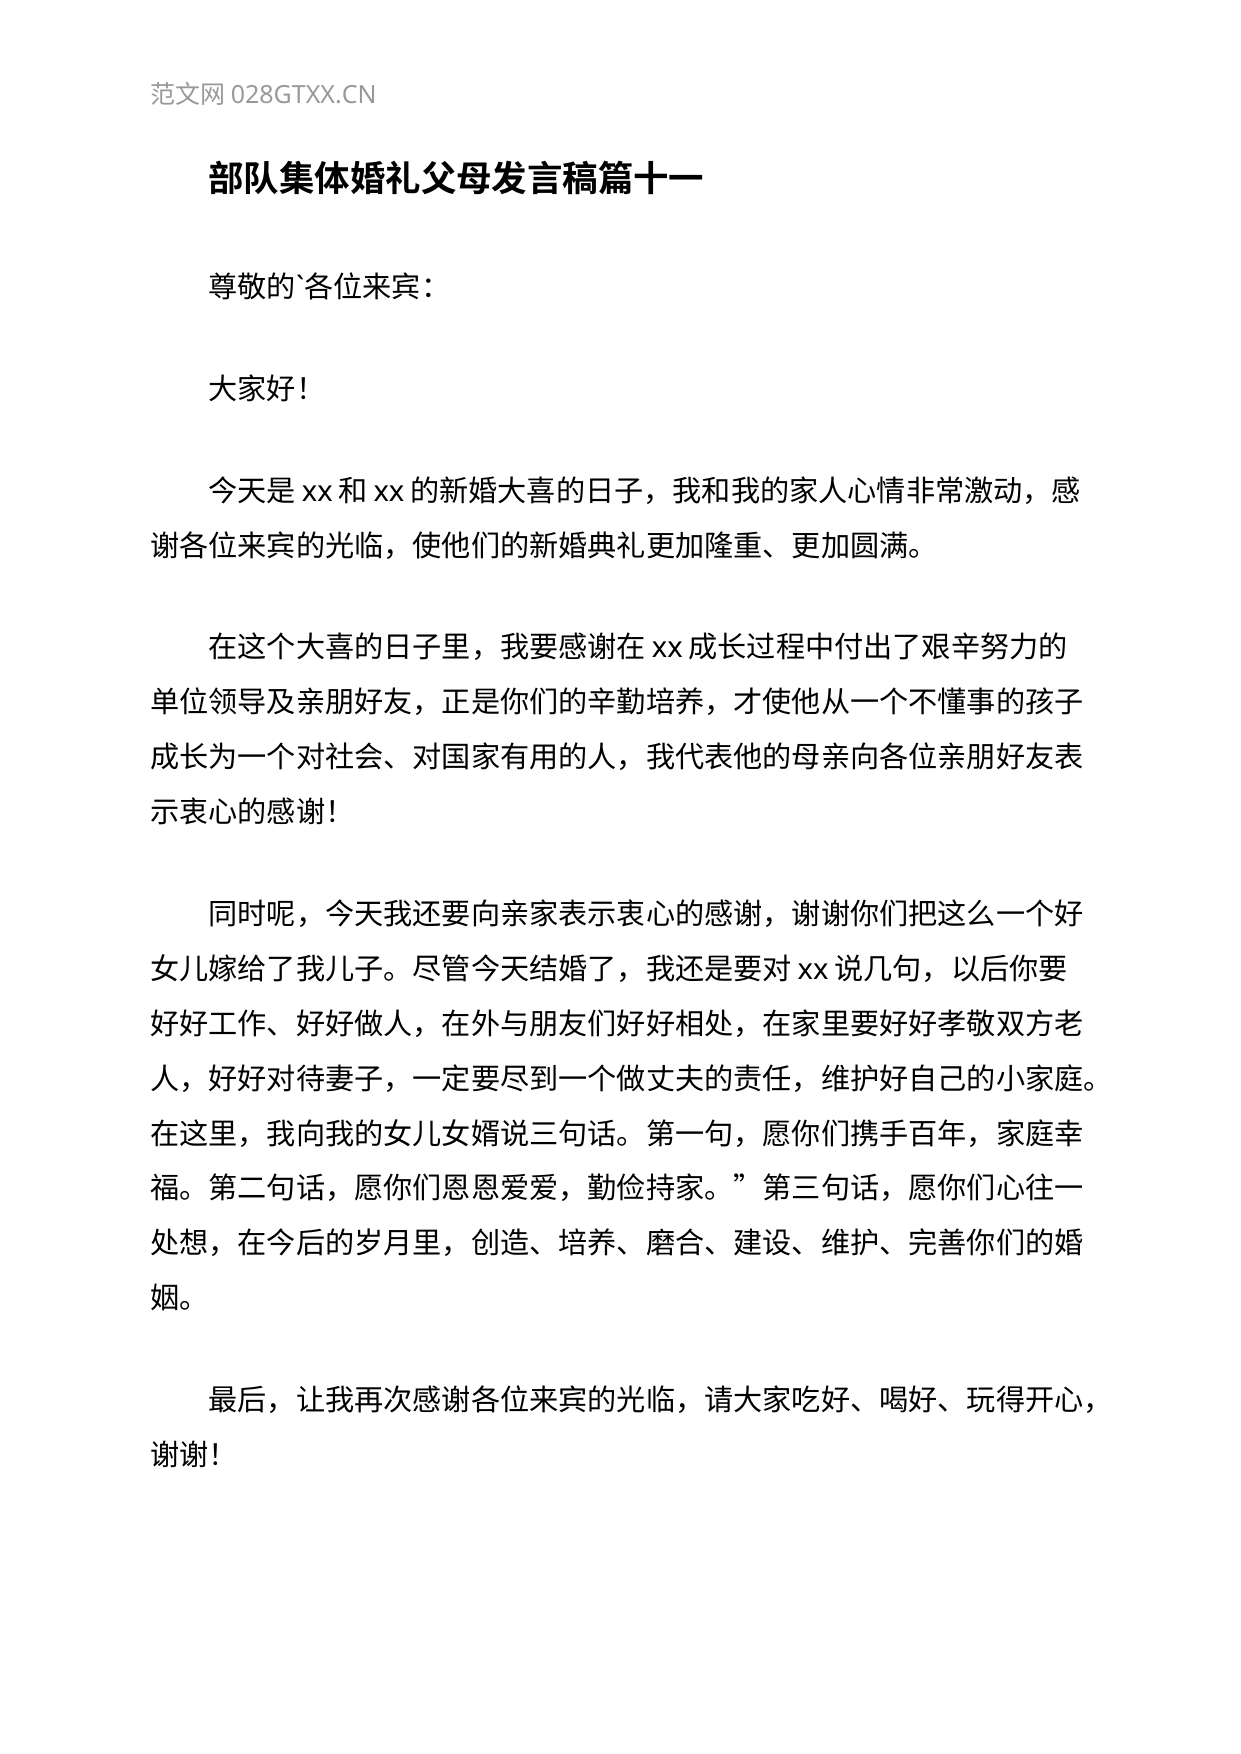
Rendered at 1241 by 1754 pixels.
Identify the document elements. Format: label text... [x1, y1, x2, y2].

text 部队集体婚礼父母发言稿篇十一 [150, 150, 1090, 201]
text 大家好！ [150, 365, 1090, 408]
text 在这个大喜的日子里，我要感谢在xx成长过程中付出了艰辛努力的单位领导及亲朋好友，正是你们的辛勤培养，才使他从一个不懂事的孩子成长为一个对社会、对国家有用的人，我代表他的母亲向各位亲朋好友表示衷心的感谢！ [150, 624, 1090, 831]
text 今天是xx和xx的新婚大喜的日子，我和我的家人心情非常激动，感谢各位来宾的光临，使他们的新婚典礼更加隆重、更加圆满。 [150, 467, 1090, 564]
text 尊敬的`各位来宾： [150, 263, 1090, 306]
text 同时呢，今天我还要向亲家表示衷心的感谢，谢谢你们把这么一个好女儿嫁给了我儿子。尽管今天结婚了，我还是要对xx说几句，以后你要好好工作、好好做人，在外与朋友们好好相处，在家里要好好孝敬双方老人，好好对待妻子，一定要尽到一个做丈夫的责任，维护好自己的小家庭。在这里，我向我的女儿女婿说三句话。第一句，愿你们携手百年，家庭幸福。第二句话，愿你们恩恩爱爱，勤俭持家。”第三句话，愿你们心往一处想，在今后的岁月里，创造、培养、磨合、建设、维护、完善你们的婚姻。 [150, 891, 1090, 1317]
text 最后，让我再次感谢各位来宾的光临，请大家吃好、喝好、玩得开心，谢谢！ [150, 1377, 1090, 1474]
